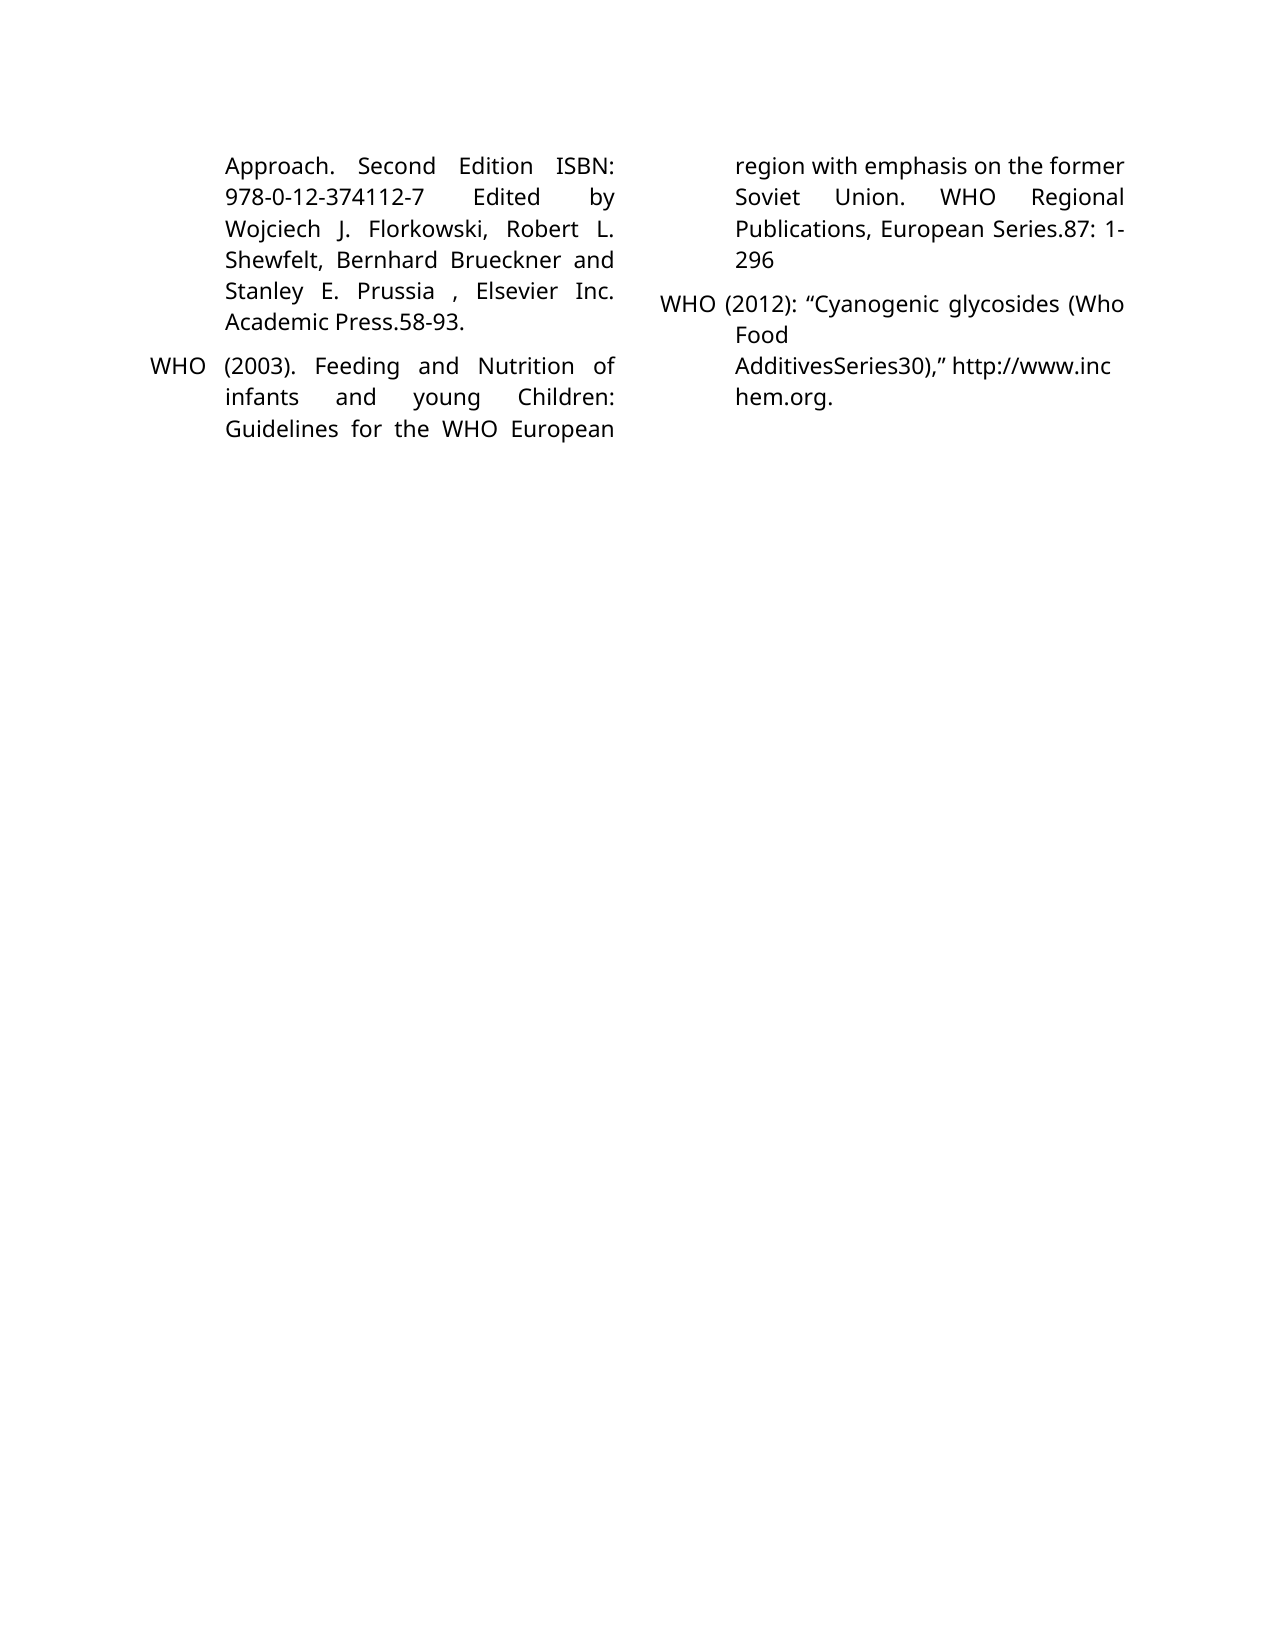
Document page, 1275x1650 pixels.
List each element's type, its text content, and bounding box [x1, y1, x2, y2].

text WHO (2003). Feeding and Nutrition of infants and young Children: Guidelines for the WHO European region with emphasis on the former Soviet Union. WHO Regional Publications, European Series.87: 1-296 [150, 350, 615, 444]
text WHO (2003). Feeding and Nutrition of infants and young Children: Guidelines for the WHO European region with emphasis on the former Soviet Union. WHO Regional Publications, European Series.87: 1-296 [660, 150, 1125, 275]
text WHO (2012): “Cyanogenic glycosides (Who Food AdditivesSeries30),” http://www.inchem.org. [660, 287, 1125, 412]
